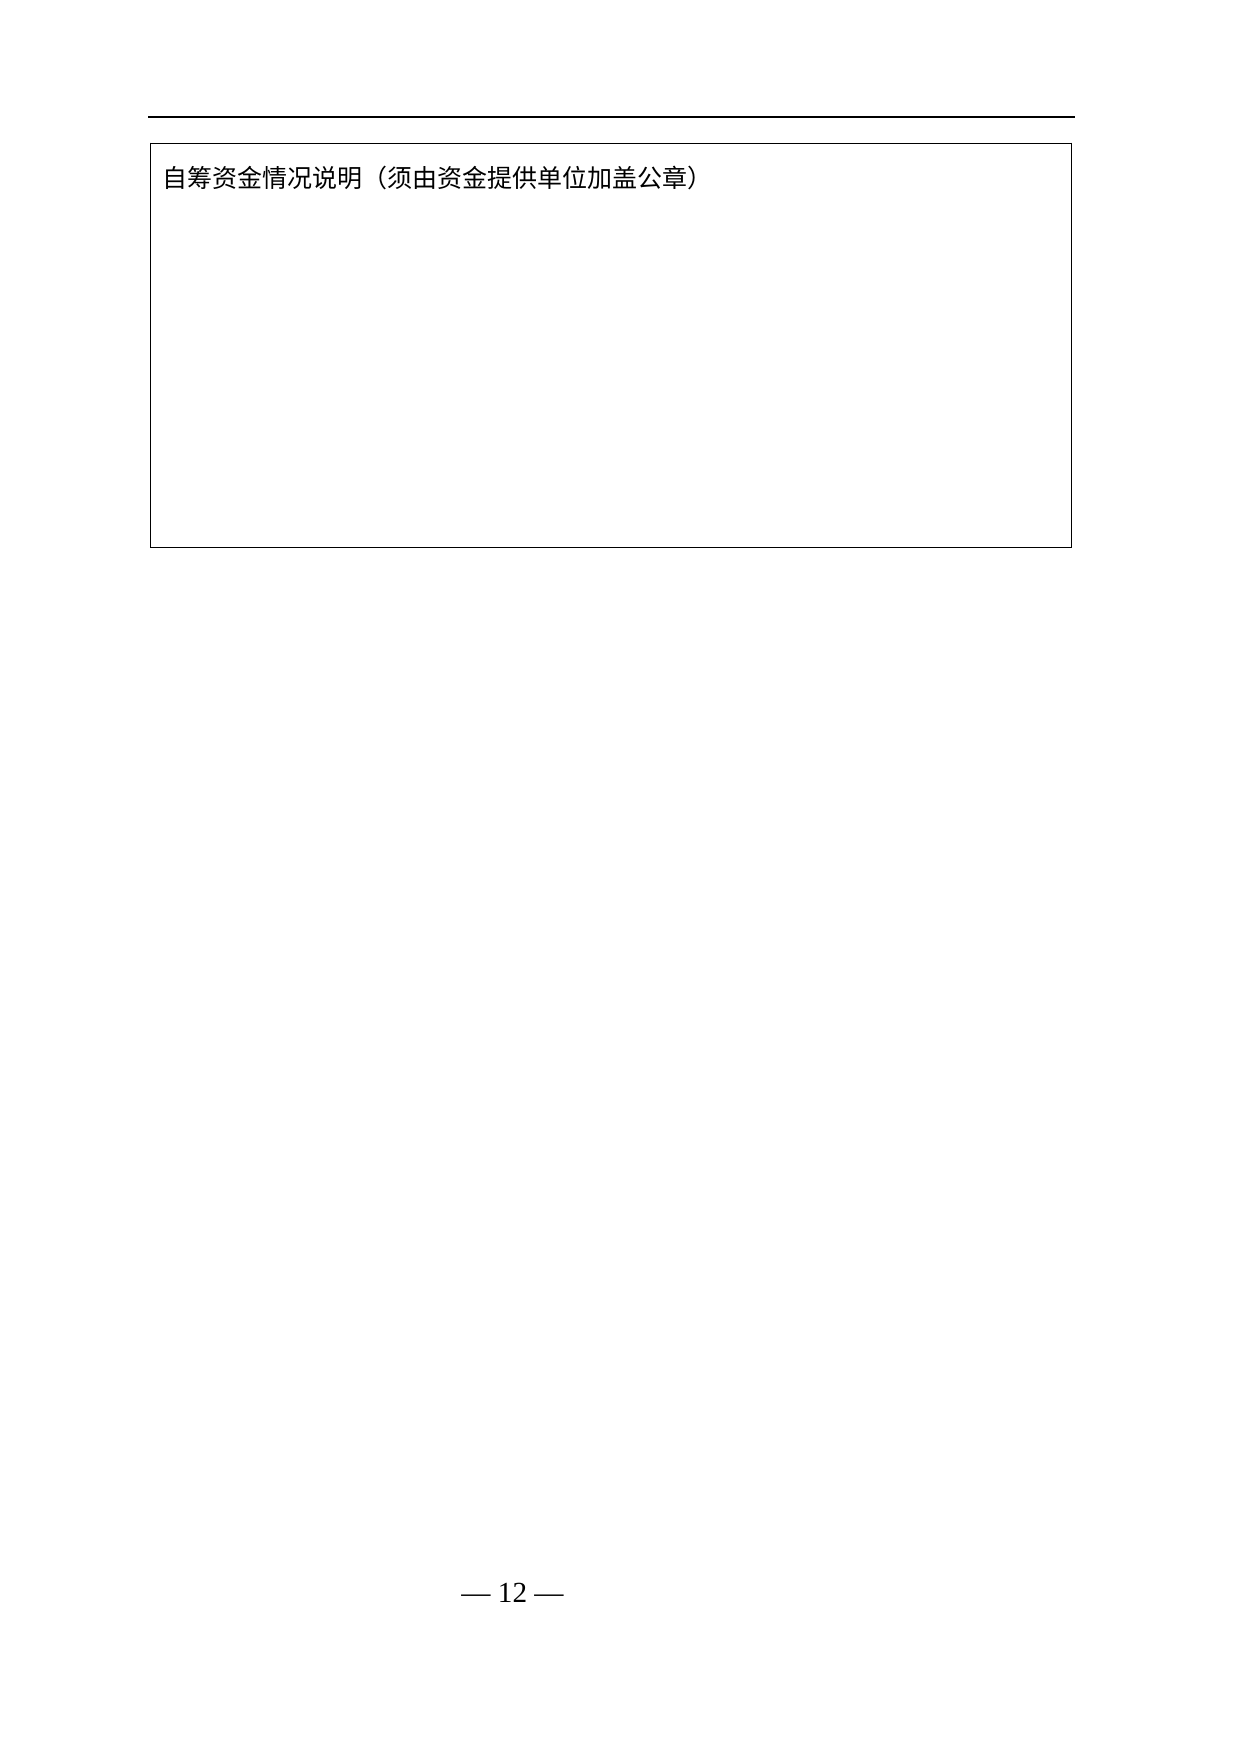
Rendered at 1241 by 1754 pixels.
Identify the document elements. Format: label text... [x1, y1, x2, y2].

table_header 自筹资金情况说明（须由资金提供单位加盖公章） [151, 144, 1071, 547]
